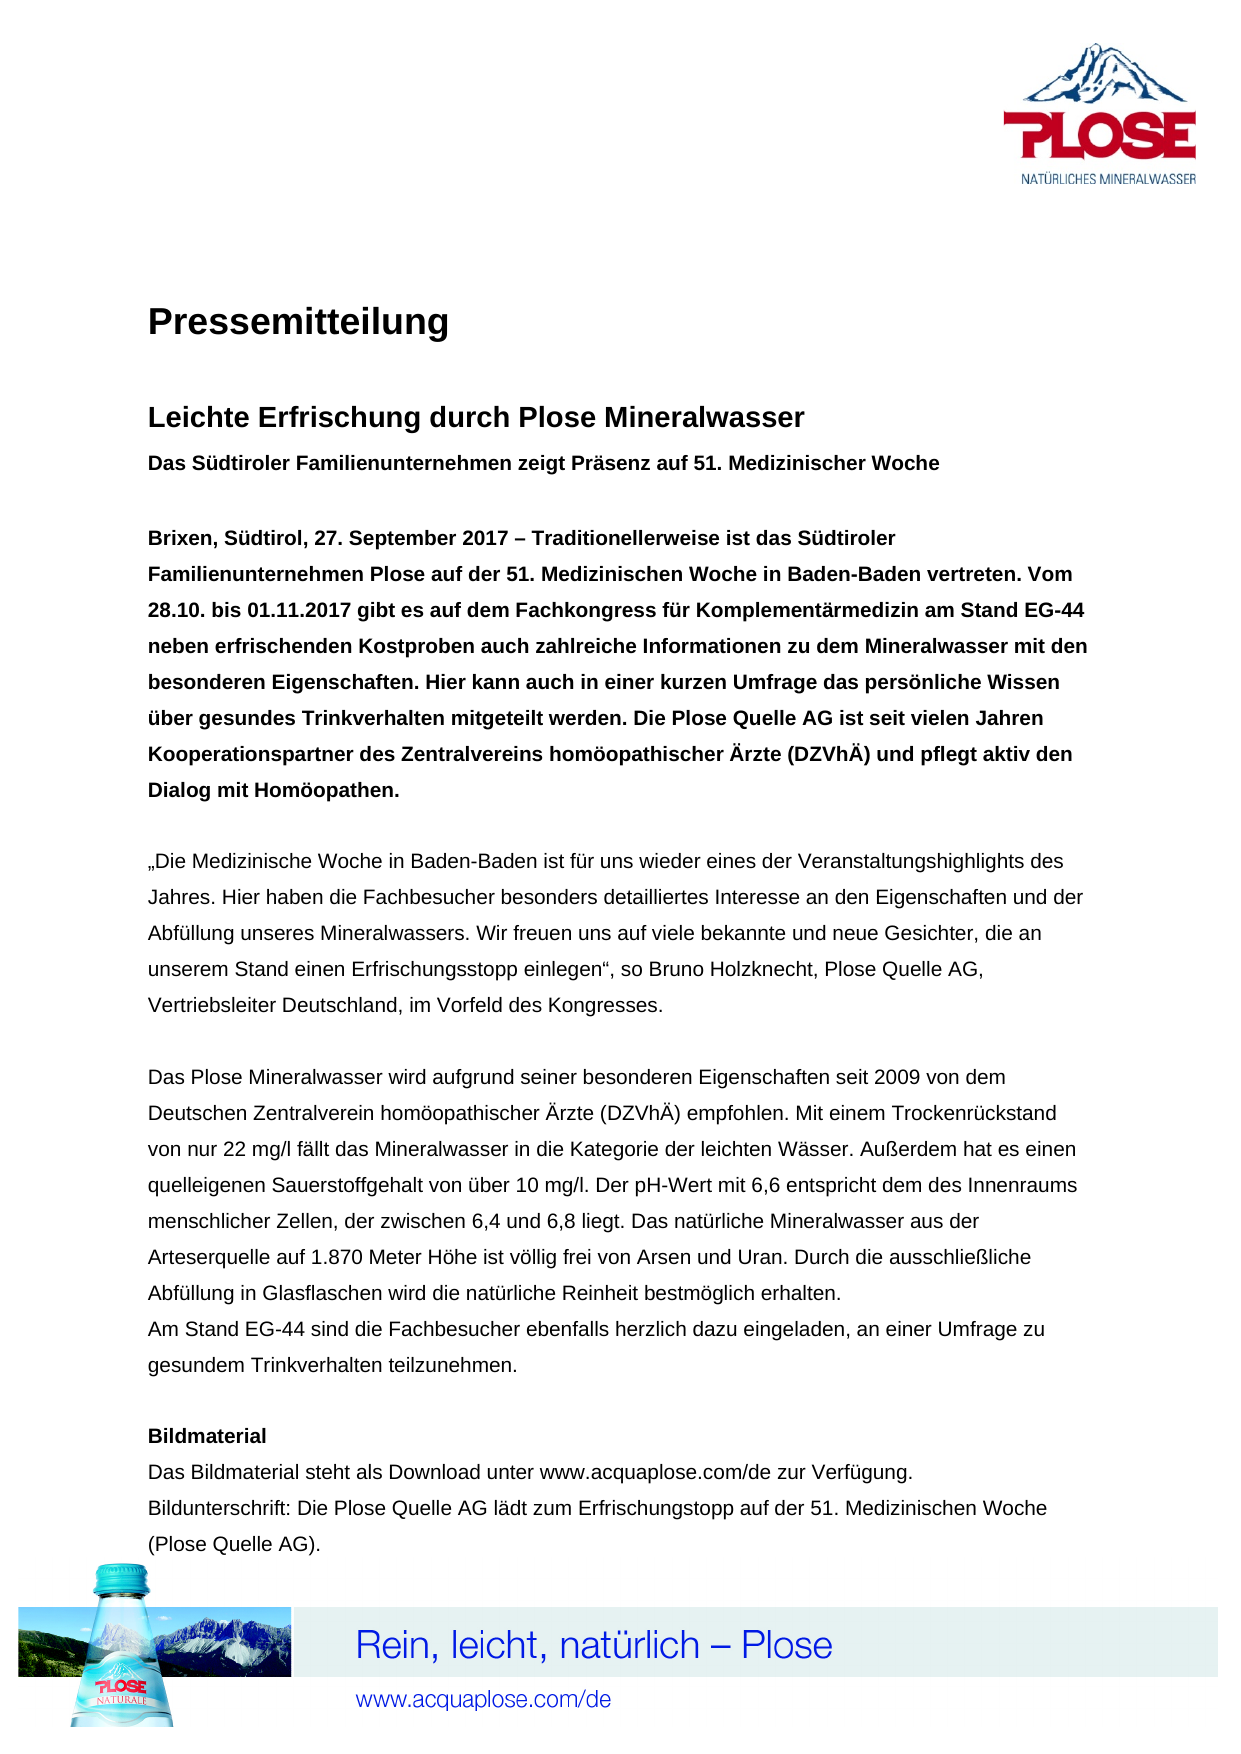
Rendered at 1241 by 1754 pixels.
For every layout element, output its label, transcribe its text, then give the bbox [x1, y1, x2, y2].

picture [18, 1557, 1218, 1727]
text Bildunterschrift: Die Plose Quelle AG lädt zum Erfrischungstopp auf der 51. Medizinischen Woche (Plose Quelle AG). [148, 1496, 1092, 1556]
text Leichte Erfrischung durch Plose Mineralwasser [148, 400, 1092, 434]
text „Die Medizinische Woche in Baden-Baden ist für uns wieder eines der Veranstaltungshighlights des Jahres. Hier haben die Fachbesucher besonders detailliertes Interesse an den Eigenschaften und der Abfüllung unseres Mineralwassers. Wir freuen uns auf viele bekannte und neue Gesichter, die an unserem Stand einen Erfrischungsstopp einlegen“, so Bruno Holzknecht, Plose Quelle AG, Vertriebsleiter Deutschland, im Vorfeld des Kongresses. [148, 849, 1092, 1017]
text Das Bildmaterial steht als Download unter www.acquaplose.com/de zur Verfügung. [148, 1460, 1092, 1484]
text Das Südtiroler Familienunternehmen zeigt Präsenz auf 51. Medizinischer Woche [148, 450, 1092, 474]
text Pressemitteilung [148, 299, 1092, 343]
picture [1003, 43, 1196, 184]
text Am Stand EG-44 sind die Fachbesucher ebenfalls herzlich dazu eingeladen, an einer Umfrage zu gesundem Trinkverhalten teilzunehmen. [148, 1316, 1092, 1376]
text Bildmaterial [148, 1424, 1092, 1448]
text Das Plose Mineralwasser wird aufgrund seiner besonderen Eigenschaften seit 2009 von dem Deutschen Zentralverein homöopathischer Ärzte (DZVhÄ) empfohlen. Mit einem Trockenrückstand von nur 22 mg/l fällt das Mineralwasser in die Kategorie der leichten Wässer. Außerdem hat es einen quelleigenen Sauerstoffgehalt von über 10 mg/l. Der pH-Wert mit 6,6 entspricht dem des Innenraums menschlicher Zellen, der zwischen 6,4 und 6,8 liegt. Das natürliche Mineralwasser aus der Arteserquelle auf 1.870 Meter Höhe ist völlig frei von Arsen und Uran. Durch die ausschließliche Abfüllung in Glasflaschen wird die natürliche Reinheit bestmöglich erhalten. [148, 1065, 1092, 1304]
text Brixen, Südtirol, 27. September 2017 – Traditionellerweise ist das Südtiroler Familienunternehmen Plose auf der 51. Medizinischen Woche in Baden-Baden vertreten. Vom 28.10. bis 01.11.2017 gibt es auf dem Fachkongress für Komplementärmedizin am Stand EG-44 neben erfrischenden Kostproben auch zahlreiche Informationen zu dem Mineralwasser mit den besonderen Eigenschaften. Hier kann auch in einer kurzen Umfrage das persönliche Wissen über gesundes Trinkverhalten mitgeteilt werden. Die Plose Quelle AG ist seit vielen Jahren Kooperationspartner des Zentralvereins homöopathischer Ärzte (DZVhÄ) und pflegt aktiv den Dialog mit Homöopathen. [148, 526, 1092, 801]
